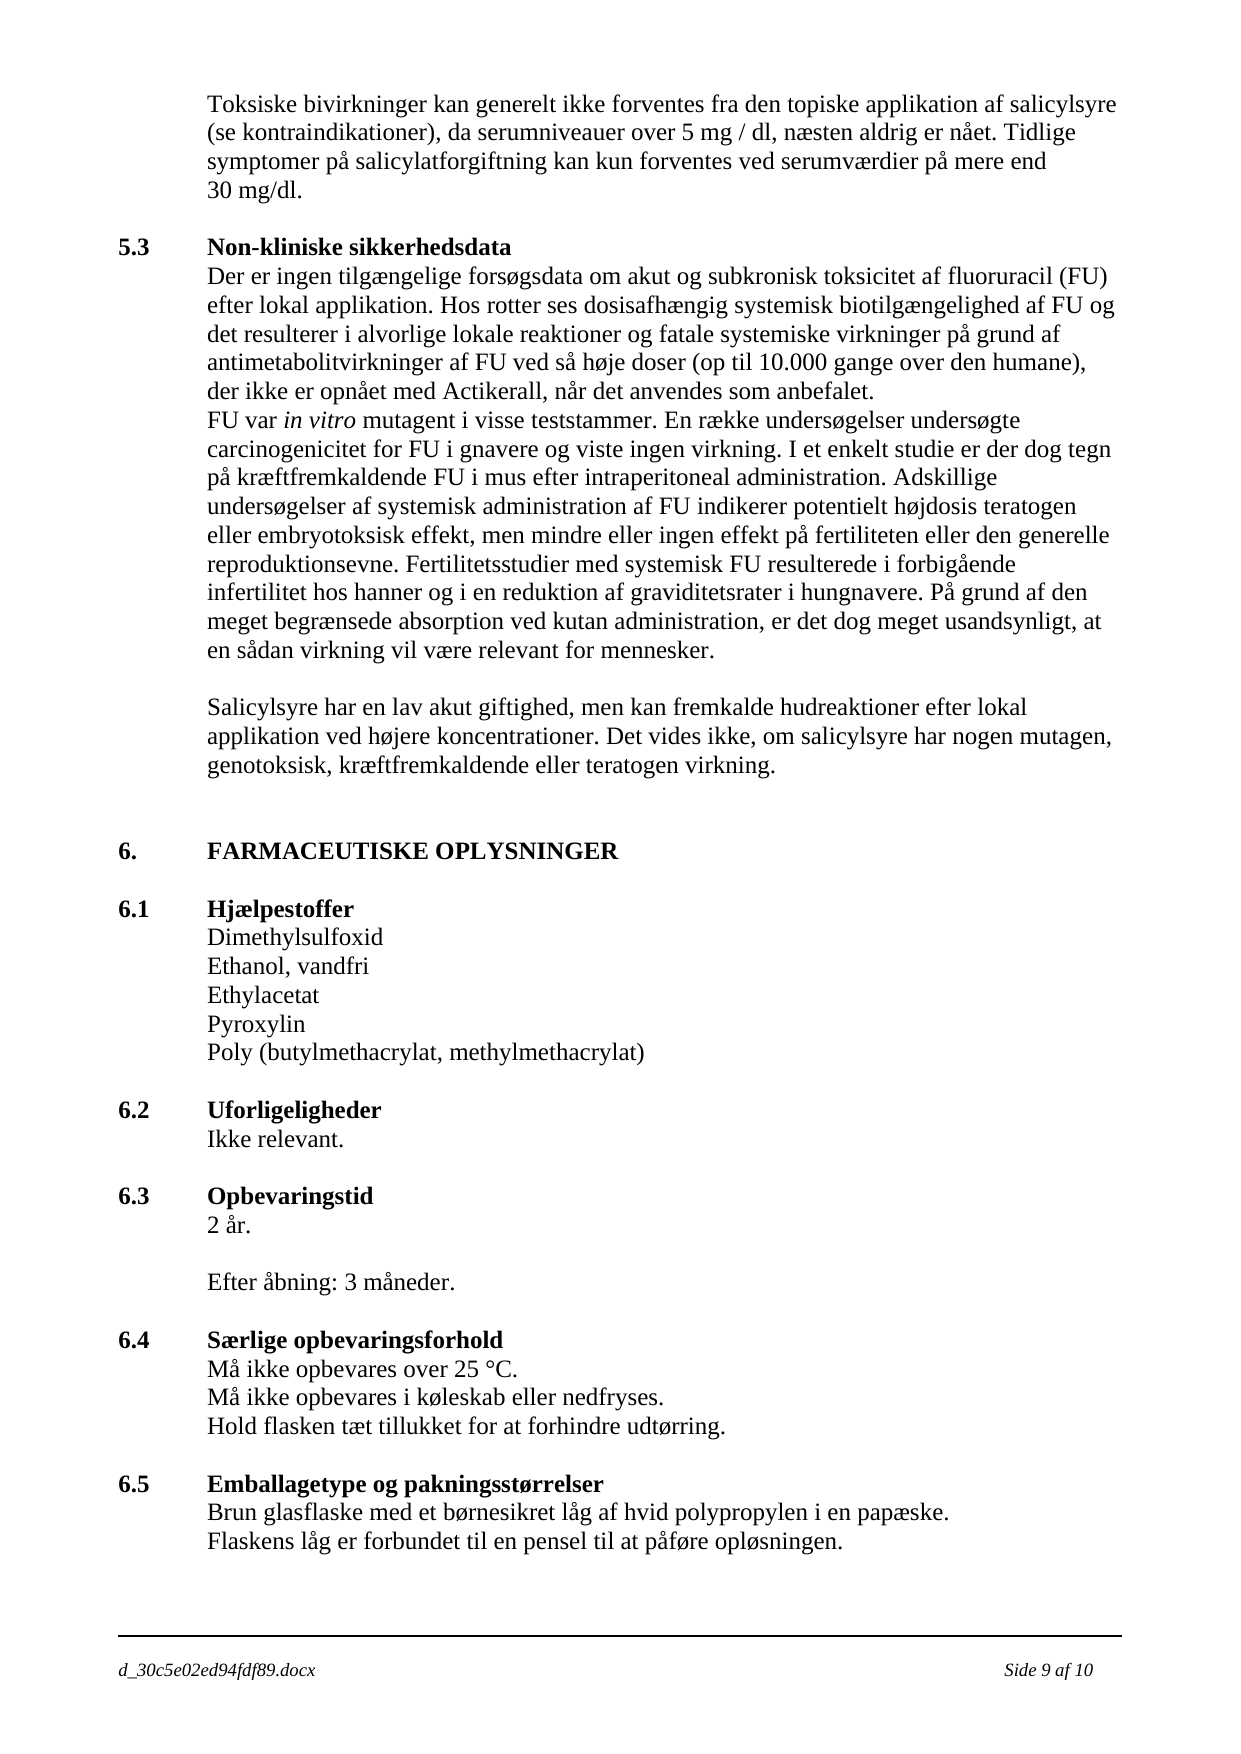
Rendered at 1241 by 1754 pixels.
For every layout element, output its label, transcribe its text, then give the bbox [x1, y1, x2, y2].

text FU var in vitro mutagent i visse teststammer. En række undersøgelser undersøgte carcinogenicitet for FU i gnavere og viste ingen virkning. I et enkelt studie er der dog tegn på kræftfremkaldende FU i mus efter intraperitoneal administration. Adskillige undersøgelser af systemisk administration af FU indikerer potentielt højdosis teratogen eller embryotoksisk effekt, men mindre eller ingen effekt på fertiliteten eller den generelle reproduktionsevne. Fertilitetsstudier med systemisk FU resulterede i forbigående infertilitet hos hanner og i en reduktion af graviditetsrater i hungnavere. På grund af den meget begrænsede absorption ved kutan administration, er det dog meget usandsynligt, at en sådan virkning vil være relevant for mennesker. [207, 405, 1122, 664]
text 6.2 Uforligeligheder [118, 1095, 1122, 1124]
text 6.4 Særlige opbevaringsforhold [118, 1325, 1122, 1354]
text Må ikke opbevares over 25 °C. [207, 1354, 1122, 1382]
text 6.5 Emballagetype og pakningsstørrelser [118, 1469, 1122, 1497]
text Hold flasken tæt tillukket for at forhindre udtørring. [207, 1411, 1122, 1440]
text 30 mg/dl. [207, 175, 1122, 204]
text 6.1 Hjælpestoffer [118, 894, 1122, 922]
text Pyroxylin [207, 1009, 1122, 1037]
text Toksiske bivirkninger kan generelt ikke forventes fra den topiske applikation af salicylsyre (se kontraindikationer), da serumniveauer over 5 mg / dl, næsten aldrig er nået. Tidlige symptomer på salicylatforgiftning kan kun forventes ved serumværdier på mere end [207, 89, 1122, 175]
text Salicylsyre har en lav akut giftighed, men kan fremkalde hudreaktioner efter lokal applikation ved højere koncentrationer. Det vides ikke, om salicylsyre har nogen mutagen, genotoksisk, kræftfremkaldende eller teratogen virkning. [207, 692, 1122, 779]
text Brun glasflaske med et børnesikret låg af hvid polypropylen i en papæske. [207, 1497, 1122, 1526]
text Ethylacetat [207, 980, 1122, 1009]
text 2 år. [118, 1210, 1122, 1239]
text Efter åbning: 3 måneder. [118, 1267, 1122, 1296]
text 6.3 Opbevaringstid [118, 1181, 1122, 1210]
text 5.3 Non-kliniske sikkerhedsdata [118, 232, 1122, 261]
text Dimethylsulfoxid [207, 922, 1122, 951]
text Ikke relevant. [118, 1124, 1122, 1152]
text Der er ingen tilgængelige forsøgsdata om akut og subkronisk toksicitet af fluoruracil (FU) efter lokal applikation. Hos rotter ses dosisafhængig systemisk biotilgængelighed af FU og det resulterer i alvorlige lokale reaktioner og fatale systemiske virkninger på grund af antimetabolitvirkninger af FU ved så høje doser (op til 10.000 gange over den humane), der ikke er opnået med Actikerall, når det anvendes som anbefalet. [207, 261, 1122, 405]
text Poly (butylmethacrylat, methylmethacrylat) [207, 1037, 1122, 1066]
text Flaskens låg er forbundet til en pensel til at påføre opløsningen. [207, 1526, 1122, 1555]
text Ethanol, vandfri [207, 951, 1122, 980]
text 6. FARMACEUTISKE OPLYSNINGER [118, 836, 1122, 865]
text Må ikke opbevares i køleskab eller nedfryses. [207, 1382, 1122, 1411]
